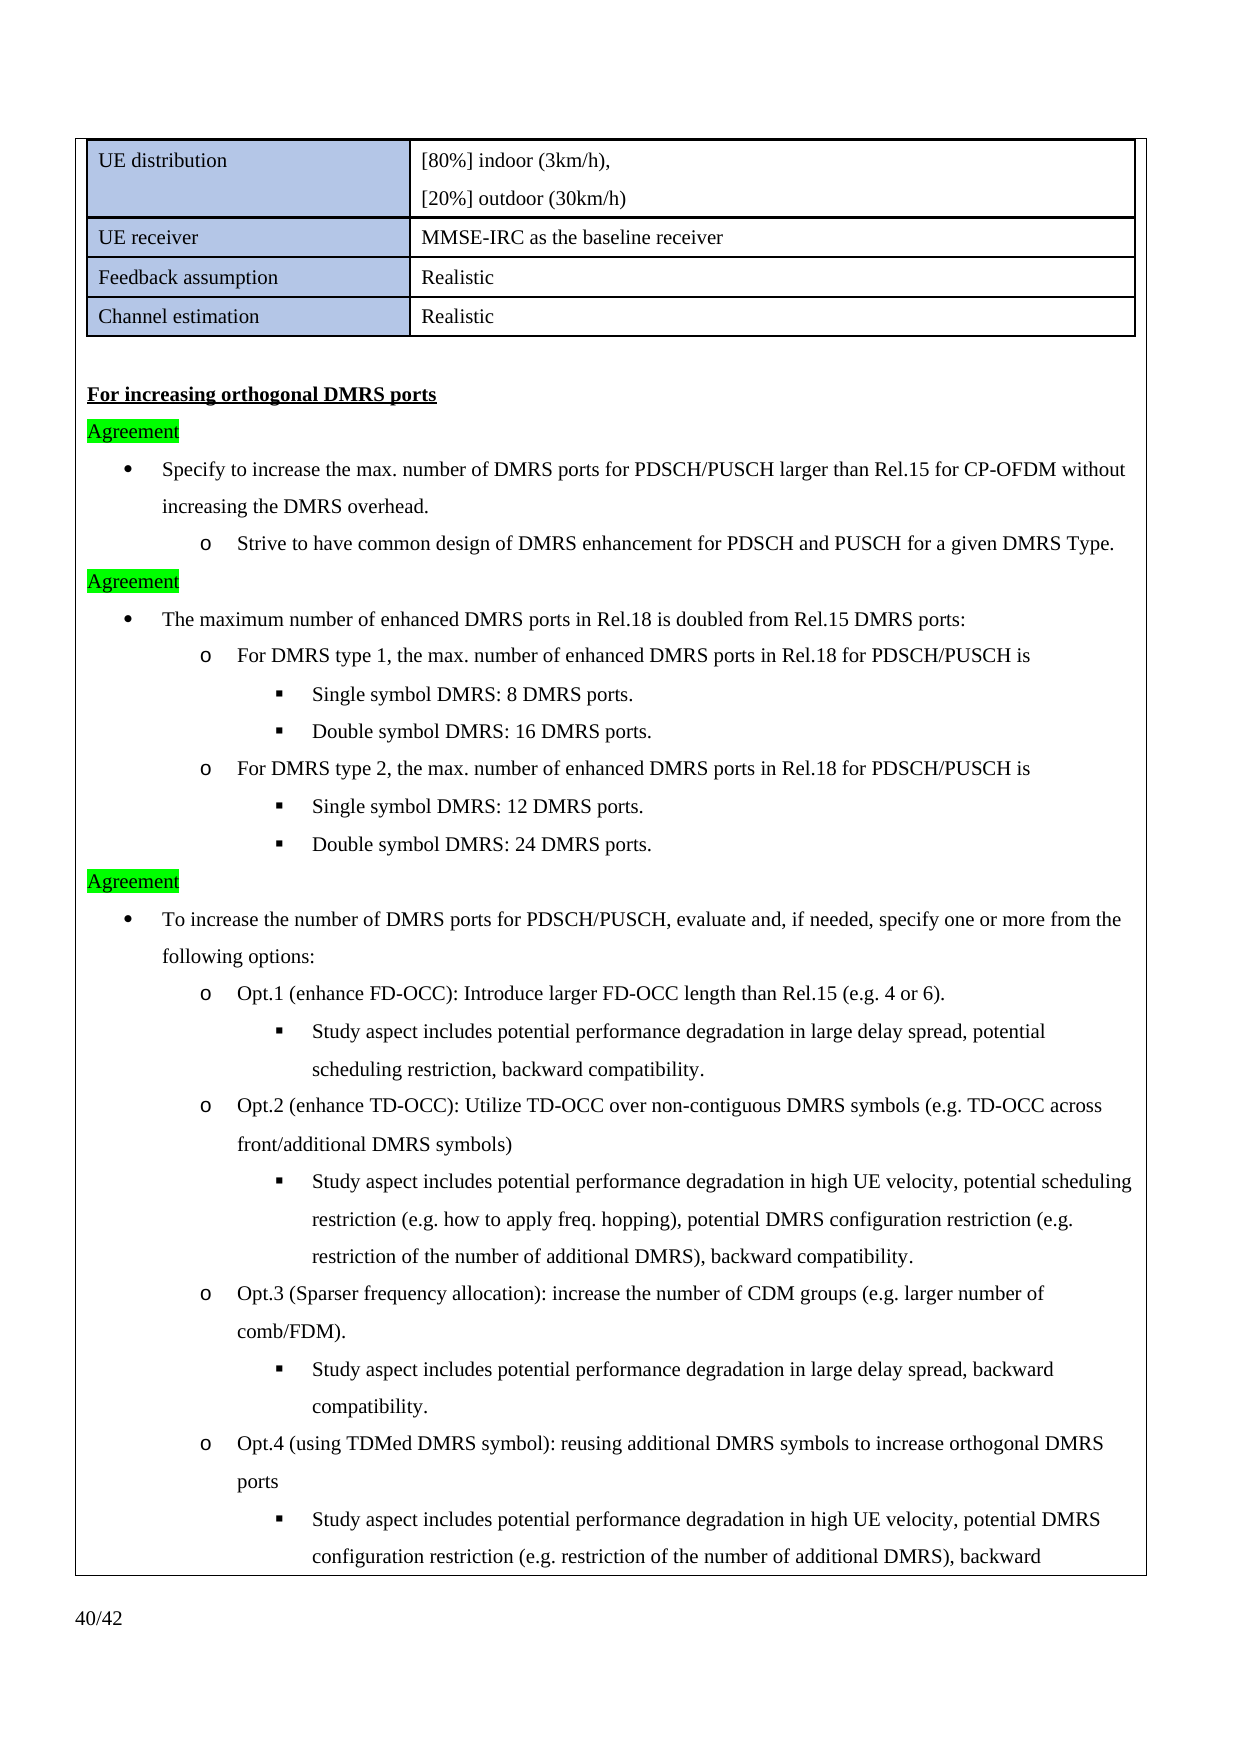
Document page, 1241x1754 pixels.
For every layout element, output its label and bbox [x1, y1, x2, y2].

table_header [76, 139, 1146, 1575]
